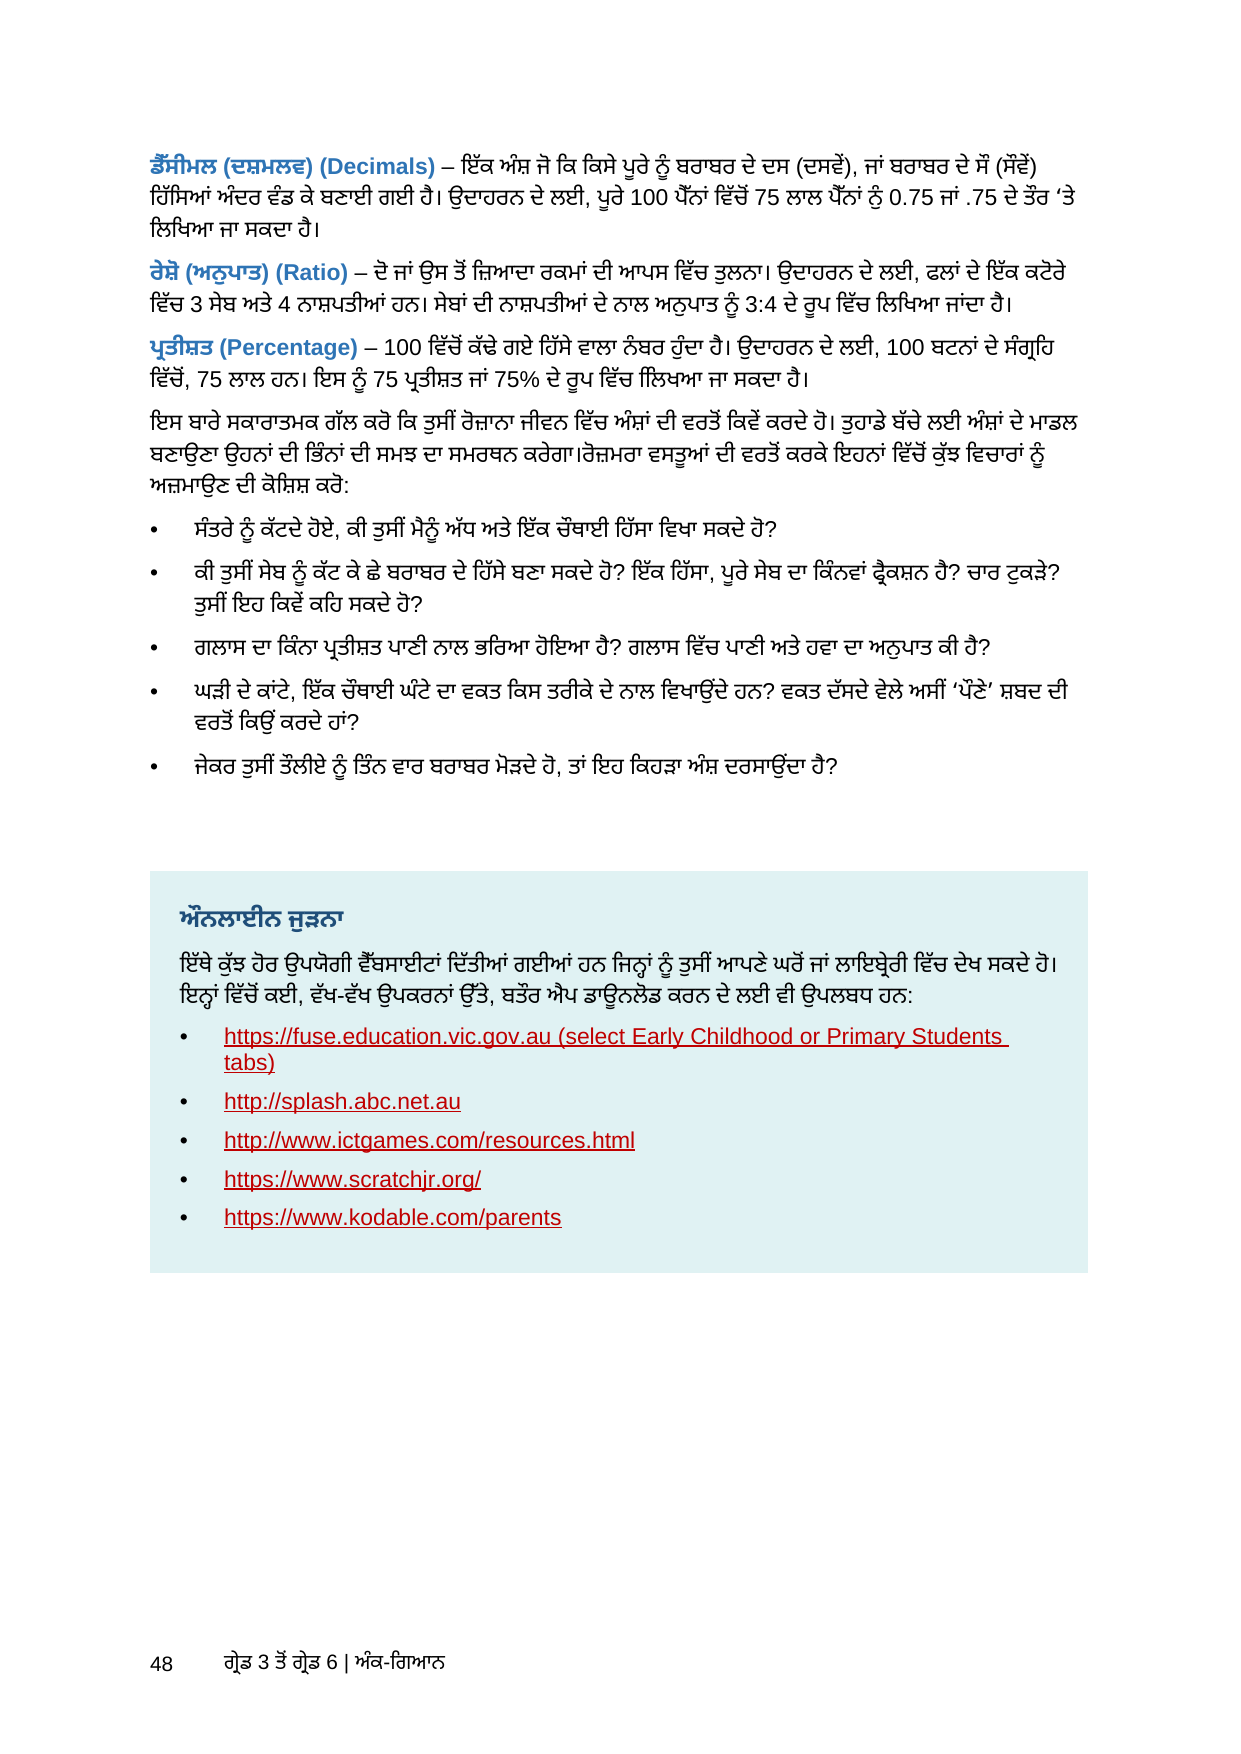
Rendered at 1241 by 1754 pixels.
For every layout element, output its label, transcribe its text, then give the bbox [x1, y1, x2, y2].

text ਇਸ ਬਾਰੇ ਸਕਾਰਾਤਮਕ ਗੱਲ ਕਰੋ ਕਿ ਤੁਸੀਂ ਰੋਜ਼ਾਨਾ ਜੀਵਨ ਵਿੱਚ ਅੰਸ਼ਾਂ ਦੀ ਵਰਤੋਂ ਕਿਵੇਂ ਕਰਦੇ ਹੋ। ਤੁਹਾਡੇ ਬੱਚੇ ਲਈ ਅੰਸ਼ਾਂ ਦੇ ਮਾਡਲ ਬਣਾਉਣਾ ਉਹਨਾਂ ਦੀ ਭਿੰਨਾਂ ਦੀ ਸਮਝ ਦਾ ਸਮਰਥਨ ਕਰੇਗਾ।ਰੋਜ਼ਮਰਾ ਵਸਤੂਆਂ ਦੀ ਵਰਤੋਂ ਕਰਕੇ ਇਹਨਾਂ ਵਿੱਚੋਂ ਕੁੱਝ ਵਿਚਾਰਾਂ ਨੂੰ ਅਜ਼ਮਾਉਣ ਦੀ ਕੋਸ਼ਿਸ਼ ਕਰੋ: [150, 406, 1090, 500]
text ਘੜੀ ਦੇ ਕਾਂਟੇ, ਇੱਕ ਚੌਥਾਈ ਘੰਟੇ ਦਾ ਵਕਤ ਕਿਸ ਤਰੀਕੇ ਦੇ ਨਾਲ ਵਿਖਾਉਂਦੇ ਹਨ? ਵਕਤ ਦੱਸਦੇ ਵੇਲੇ ਅਸੀਂ ‘ਪੌਣੇ’ ਸ਼ਬਦ ਦੀ ਵਰਤੋਂ ਕਿਉਂ ਕਰਦੇ ਹਾਂ? [150, 675, 1090, 737]
text ਕੀ ਤੁਸੀਂ ਸੇਬ ਨੂੰ ਕੱਟ ਕੇ ਛੇ ਬਰਾਬਰ ਦੇ ਹਿੱਸੇ ਬਣਾ ਸਕਦੇ ਹੋ? ਇੱਕ ਹਿੱਸਾ, ਪੂਰੇ ਸੇਬ ਦਾ ਕਿੰਨਵਾਂ ਫ੍ਰੈਕਸ਼ਨ ਹੈ? ਚਾਰ ਟੁਕੜੇ? ਤੁਸੀਂ ਇਹ ਕਿਵੇਂ ਕਹਿ ਸਕਦੇ ਹੋ? [150, 556, 1090, 619]
text ਰੇਸ਼ੋ (ਅਨੁਪਾਤ) (Ratio) – ਦੋ ਜਾਂ ਉਸ ਤੋਂ ਜ਼ਿਆਦਾ ਰਕਮਾਂ ਦੀ ਆਪਸ ਵਿੱਚ ਤੁਲਨਾ। ਉਦਾਹਰਨ ਦੇ ਲਈ, ਫਲਾਂ ਦੇ ਇੱਕ ਕਟੋਰੇ ਵਿੱਚ 3 ਸੇਬ ਅਤੇ 4 ਨਾਸ਼ਪਤੀਆਂ ਹਨ। ਸੇਬਾਂ ਦੀ ਨਾਸ਼ਪਤੀਆਂ ਦੇ ਨਾਲ ਅਨੁਪਾਤ ਨੂੰ 3:4 ਦੇ ਰੂਪ ਵਿੱਚ ਲਿਖਿਆ ਜਾਂਦਾ ਹੈ। [150, 256, 1090, 319]
text ਗਲਾਸ ਦਾ ਕਿੰਨਾ ਪ੍ਰਤੀਸ਼ਤ ਪਾਣੀ ਨਾਲ ਭਰਿਆ ਹੋਇਆ ਹੈ? ਗਲਾਸ ਵਿੱਚ ਪਾਣੀ ਅਤੇ ਹਵਾ ਦਾ ਅਨੁਪਾਤ ਕੀ ਹੈ? [150, 631, 1090, 662]
text ਡੈੱਸੀਮਲ (ਦਸ਼ਮਲਵ) (Decimals) – ਇੱਕ ਅੰਸ਼ ਜੋ ਕਿ ਕਿਸੇ ਪੂਰੇ ਨੂੰ ਬਰਾਬਰ ਦੇ ਦਸ (ਦਸਵੇਂ), ਜਾਂ ਬਰਾਬਰ ਦੇ ਸੌ (ਸੌਵੇਂ) ਹਿੱਸਿਆਂ ਅੰਦਰ ਵੰਡ ਕੇ ਬਣਾਈ ਗਈ ਹੈ। ਉਦਾਹਰਨ ਦੇ ਲਈ, ਪੂਰੇ 100 ਪੈੱਨਾਂ ਵਿੱਚੋਂ 75 ਲਾਲ ਪੈੱਨਾਂ ਨੁੰ 0.75 ਜਾਂ .75 ਦੇ ਤੌਰ ‘ਤੇ ਲਿਖਿਆ ਜਾ ਸਕਦਾ ਹੈ। [150, 150, 1090, 244]
table_header ਔਨਲਾਈਨ ਜੁੜਨਾ ਇੱਥੇ ਕੁੱਝ ਹੋਰ ਉਪਯੋਗੀ ਵੈੱਬਸਾਈਟਾਂ ਦਿੱਤੀਆਂ ਗਈਆਂ ਹਨ ਜਿਨ੍ਹਾਂ ਨੂੰ ਤੁਸੀਂ ਆਪਣੇ ਘਰੋਂ ਜਾਂ ਲਾਇਬ੍ਰੇਰੀ ਵਿੱਚ ਦੇਖ ਸਕਦੇ ਹੋ। ਇਨ੍ਹਾਂ ਵਿੱਚੋਂ ਕਈ, ਵੱਖ-ਵੱਖ ਉਪਕਰਨਾਂ ਉੱਤੇ, ਬਤੌਰ ਐਪ ਡਾਊਨਲੋਡ ਕਰਨ ਦੇ ਲਈ ਵੀ ਉਪਲਬਧ ਹਨ: https://fuse.education.vic.gov.au (select Early Childhood or Primary Students tabs) http://splash.abc.net.au http://www.ictgames.com/resources.html https://www.scratchjr.org/ https://www.kodable.com/parents [150, 871, 1088, 1273]
text ਪ੍ਰਤੀਸ਼ਤ (Percentage) – 100 ਵਿੱਚੋਂ ਕੱਢੇ ਗਏ ਹਿੱਸੇ ਵਾਲਾ ਨੰਬਰ ਹੁੰਦਾ ਹੈ। ਉਦਾਹਰਨ ਦੇ ਲਈ, 100 ਬਟਨਾਂ ਦੇ ਸੰਗ੍ਰਹਿ ਵਿੱਚੋਂ, 75 ਲਾਲ ਹਨ। ਇਸ ਨੂੰ 75 ਪ੍ਰਤੀਸ਼ਤ ਜਾਂ 75% ਦੇ ਰੂਪ ਵਿੱਚ ਲਿਿਖਆ ਜਾ ਸਕਦਾ ਹੈ। [150, 331, 1090, 394]
text ਸੰਤਰੇ ਨੂੰ ਕੱਟਦੇ ਹੋਏ, ਕੀ ਤੁਸੀਂ ਮੈਨੂੰ ਅੱਧ ਅਤੇ ਇੱਕ ਚੌਥਾਈ ਹਿੱਸਾ ਵਿਖਾ ਸਕਦੇ ਹੋ? [150, 512, 1090, 544]
text ਜੇਕਰ ਤੁਸੀਂ ਤੌਲੀਏ ਨੂੰ ਤਿੰਨ ਵਾਰ ਬਰਾਬਰ ਮੋੜਦੇ ਹੋ, ਤਾਂ ਇਹ ਕਿਹੜਾ ਅੰਸ਼ ਦਰਸਾਉਂਦਾ ਹੈ? [150, 750, 1090, 781]
